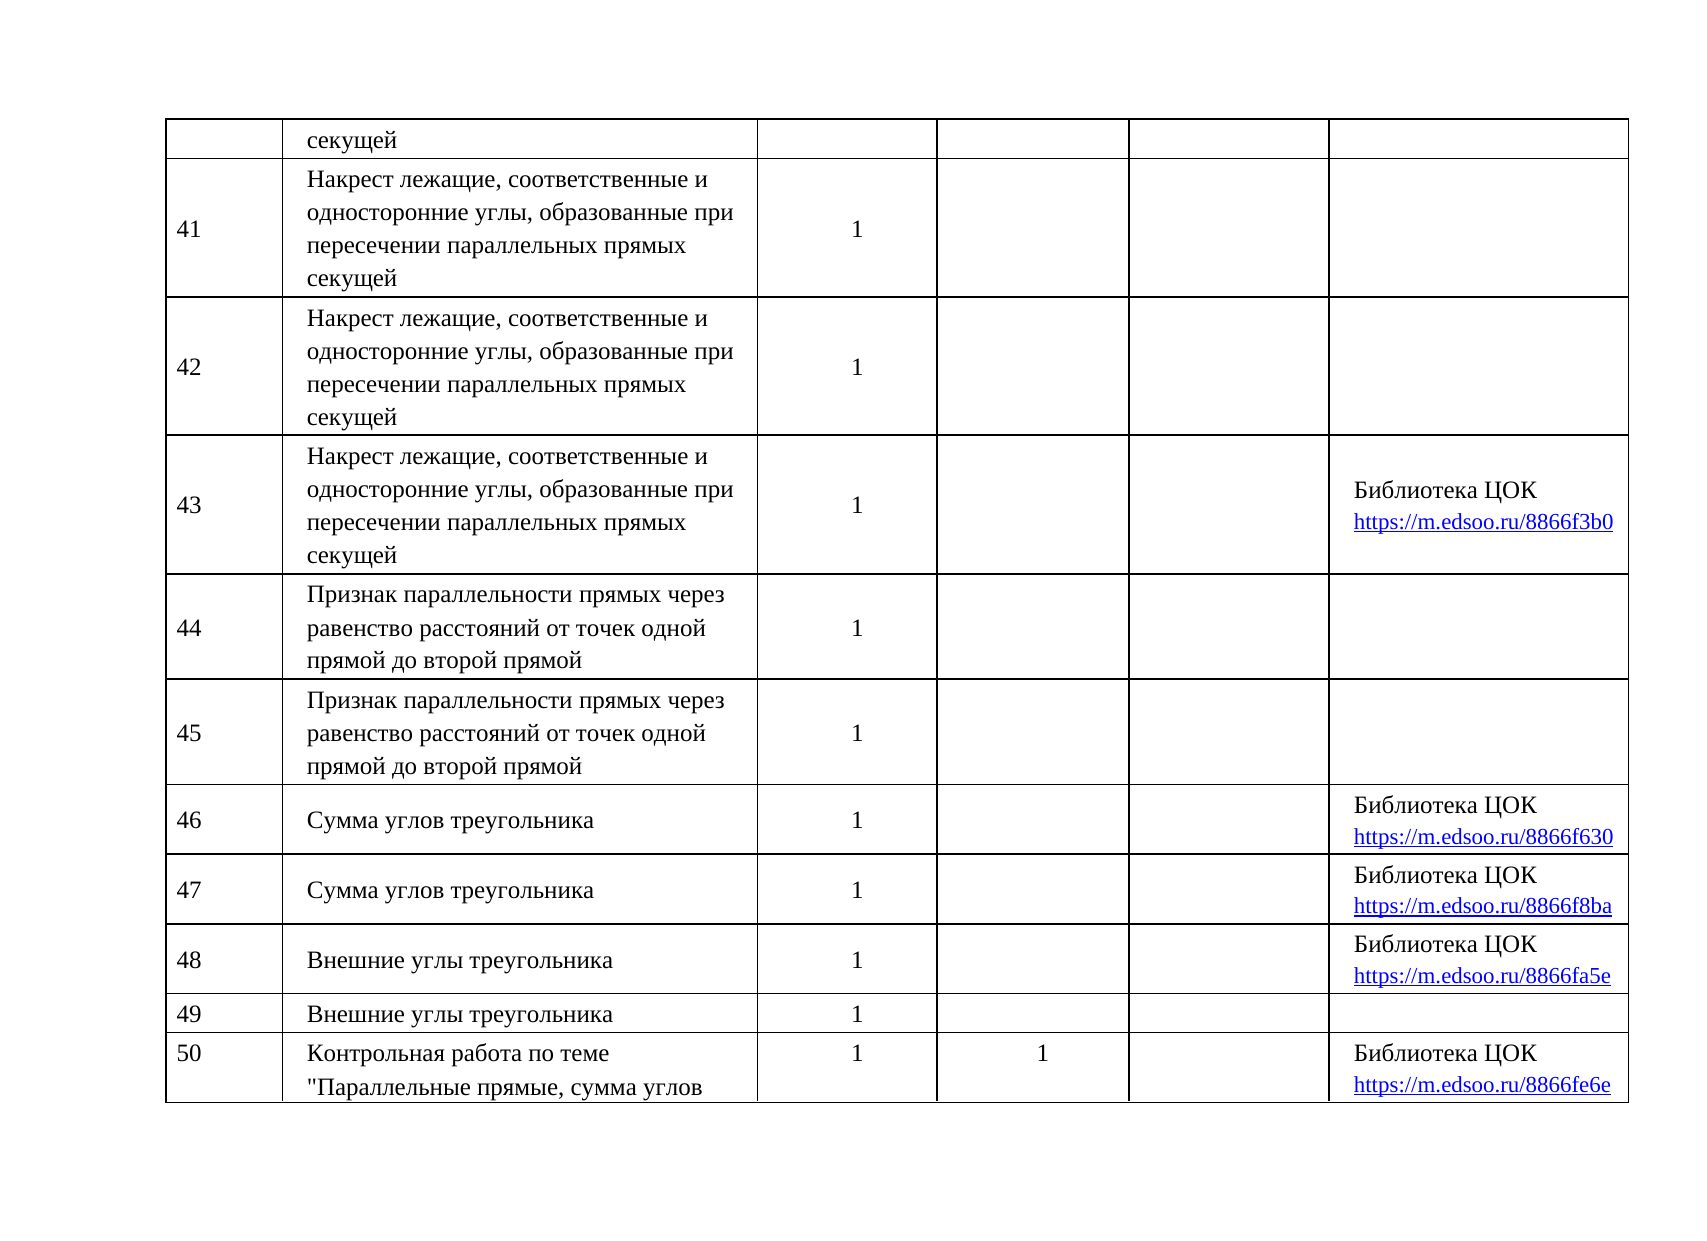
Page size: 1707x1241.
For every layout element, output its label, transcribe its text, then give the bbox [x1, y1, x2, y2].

table_cell [1130, 298, 1328, 434]
table_cell [1330, 159, 1628, 296]
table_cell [1330, 1033, 1628, 1101]
table_cell Признак параллельности прямых через равенство расстояний от точек одной прямой до второй прямой [283, 575, 757, 678]
table_cell [1330, 575, 1628, 678]
table_cell [938, 925, 1128, 992]
table_cell [938, 855, 1128, 923]
table_cell 1 [758, 1033, 936, 1101]
table_cell [1330, 994, 1628, 1032]
table_cell [1130, 994, 1328, 1032]
table_cell 1 [758, 436, 936, 573]
table_cell 47 [167, 855, 282, 923]
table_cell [283, 1033, 757, 1101]
table_cell [1330, 298, 1628, 434]
table_cell Накрест лежащие, соответственные и односторонние углы, образованные при пересечении параллельных прямых секущей [283, 436, 757, 573]
table_cell 42 [167, 298, 282, 434]
table_cell Библиотека ЦОК https://m.edsoo.ru/8866f630 [1330, 785, 1628, 853]
table_cell 1 [758, 159, 936, 296]
table_cell [1130, 680, 1328, 784]
table_cell 1 [758, 994, 936, 1032]
table_cell Библиотека ЦОК https://m.edsoo.ru/8866f8ba [1330, 855, 1628, 923]
table_cell 45 [167, 680, 282, 784]
table_cell [1130, 785, 1328, 853]
table_cell Библиотека ЦОК https://m.edsoo.ru/8866fa5e [1330, 925, 1628, 992]
table_cell [1330, 680, 1628, 784]
table_cell Сумма углов треугольника [283, 785, 757, 853]
table_cell 1 [938, 1033, 1128, 1101]
table_cell Накрест лежащие, соответственные и односторонние углы, образованные при пересечении параллельных прямых секущей [283, 298, 757, 434]
table_cell 43 [167, 436, 282, 573]
table_cell 1 [758, 298, 936, 434]
table_cell [1330, 120, 1628, 157]
table_cell [938, 785, 1128, 853]
table_cell 44 [167, 575, 282, 678]
table_cell 1 [758, 925, 936, 992]
table_cell 50 [167, 1033, 282, 1101]
table_cell 41 [167, 159, 282, 296]
table_cell Сумма углов треугольника [283, 855, 757, 923]
table_cell Внешние углы треугольника [283, 925, 757, 992]
table_cell [1130, 159, 1328, 296]
table_cell 40 [167, 120, 282, 157]
table_cell [938, 575, 1128, 678]
table_cell [938, 994, 1128, 1032]
table_cell [1130, 436, 1328, 573]
table_cell [938, 680, 1128, 784]
table_cell Признак параллельности прямых через равенство расстояний от точек одной прямой до второй прямой [283, 680, 757, 784]
table_cell [1130, 575, 1328, 678]
table_cell Библиотека ЦОК https://m.edsoo.ru/8866f3b0 [1330, 436, 1628, 573]
table_cell 1 [758, 120, 936, 157]
table_cell Внешние углы треугольника [283, 994, 757, 1032]
table_cell 48 [167, 925, 282, 992]
table_cell [938, 436, 1128, 573]
table_cell [938, 120, 1128, 157]
table_cell [938, 298, 1128, 434]
table_cell [1130, 120, 1328, 157]
table_cell 46 [167, 785, 282, 853]
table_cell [283, 120, 757, 157]
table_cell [283, 159, 757, 296]
table_cell 1 [758, 575, 936, 678]
table_cell 49 [167, 994, 282, 1032]
table_cell [1130, 1033, 1328, 1101]
table_cell 1 [758, 855, 936, 923]
table_cell [938, 159, 1128, 296]
table_cell [1130, 855, 1328, 923]
table_cell [1130, 925, 1328, 992]
table_cell 1 [758, 680, 936, 784]
table_cell 1 [758, 785, 936, 853]
